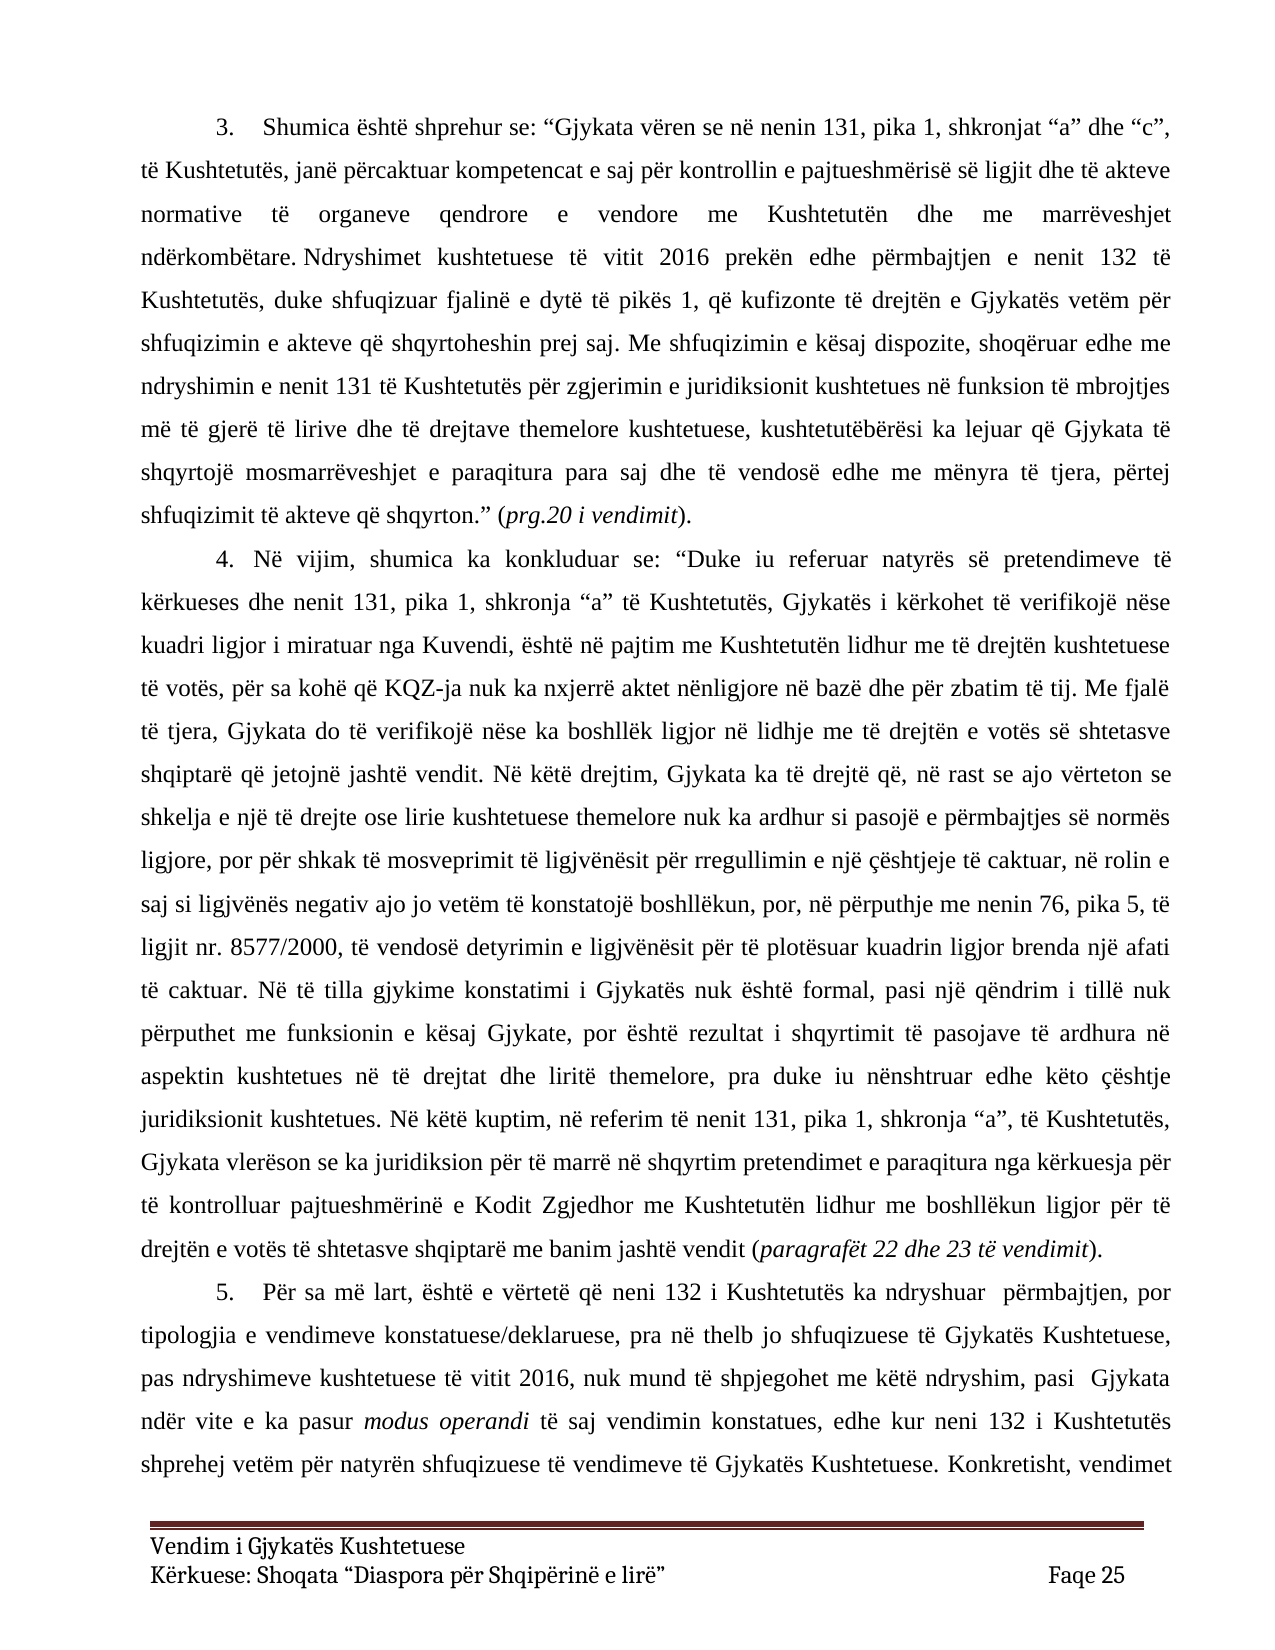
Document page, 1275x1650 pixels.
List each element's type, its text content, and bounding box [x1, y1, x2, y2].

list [141, 1277, 1172, 1478]
list Në vijim, shumica ka konkluduar se: “Duke iu referuar natyrës së pretendimeve të kërkueses dhe nenit 131, pika 1, shkronja “a” të Kushtetutës, Gjykatës i kërkohet të verifikojë nëse kuadri ligjor i miratuar nga Kuvendi, është në pajtim me Kushtetutën lidhur me të drejtën kushtetuese të votës, për sa kohë që KQZ-ja nuk ka nxjerrë aktet nënligjore në bazë dhe për zbatim të tij. Me fjalë të tjera, Gjykata do të verifikojë nëse ka boshllëk ligjor në lidhje me të drejtën e votës së shtetasve shqiptarë që jetojnë jashtë vendit. Në këtë drejtim, Gjykata ka të drejtë që, në rast se ajo vërteton se shkelja e një të drejte ose lirie kushtetuese themelore nuk ka ardhur si pasojë e përmbajtjes së normës ligjore, por për shkak të mosveprimit të ligjvënësit për rregullimin e një çështjeje të caktuar, në rolin e saj si ligjvënës negativ ajo jo vetëm të konstatojë boshllëkun, por, në përputhje me nenin 76, pika 5, të ligjit nr. 8577/2000, të vendosë detyrimin e ligjvënësit për të plotësuar kuadrin ligjor brenda një afati të caktuar. Në të tilla gjykime konstatimi i Gjykatës nuk është formal, pasi një qëndrim i tillë nuk përputhet me funksionin e kësaj Gjykate, por është rezultat i shqyrtimit të pasojave të ardhura në aspektin kushtetues në të drejtat dhe liritë themelore, pra duke iu nënshtruar edhe këto çështje juridiksionit kushtetues. Në këtë kuptim, në referim të nenit 131, pika 1, shkronja “a”, të Kushtetutës, Gjykata vlerëson se ka juridiksion për të marrë në shqyrtim pretendimet e paraqitura nga kërkuesja për të kontrolluar pajtueshmërinë e Kodit Zgjedhor me Kushtetutën lidhur me boshllëkun ligjor për të drejtën e votës të shtetasve shqiptarë me banim jashtë vendit (paragrafët 22 dhe 23 të vendimit). [141, 544, 1172, 1262]
list Shumica është shprehur se: “Gjykata vëren se në nenin 131, pika 1, shkronjat “a” dhe “c”, të Kushtetutës, janë përcaktuar kompetencat e saj për kontrollin e pajtueshmërisë së ligjit dhe të akteve normative të organeve qendrore e vendore me Kushtetutën dhe me marrëveshjet ndërkombëtare. Ndryshimet kushtetuese të vitit 2016 prekën edhe përmbajtjen e nenit 132 të Kushtetutës, duke shfuqizuar fjalinë e dytë të pikës 1, që kufizonte të drejtën e Gjykatës vetëm për shfuqizimin e akteve që shqyrtoheshin prej saj. Me shfuqizimin e kësaj dispozite, shoqëruar edhe me ndryshimin e nenit 131 të Kushtetutës për zgjerimin e juridiksionit kushtetues në funksion të mbrojtjes më të gjerë të lirive dhe të drejtave themelore kushtetuese, kushtetutëbërësi ka lejuar që Gjykata të shqyrtojë mosmarrëveshjet e paraqitura para saj dhe të vendosë edhe me mënyra të tjera, përtej shfuqizimit të akteve që shqyrton.” (prg.20 i vendimit). [141, 112, 1172, 529]
